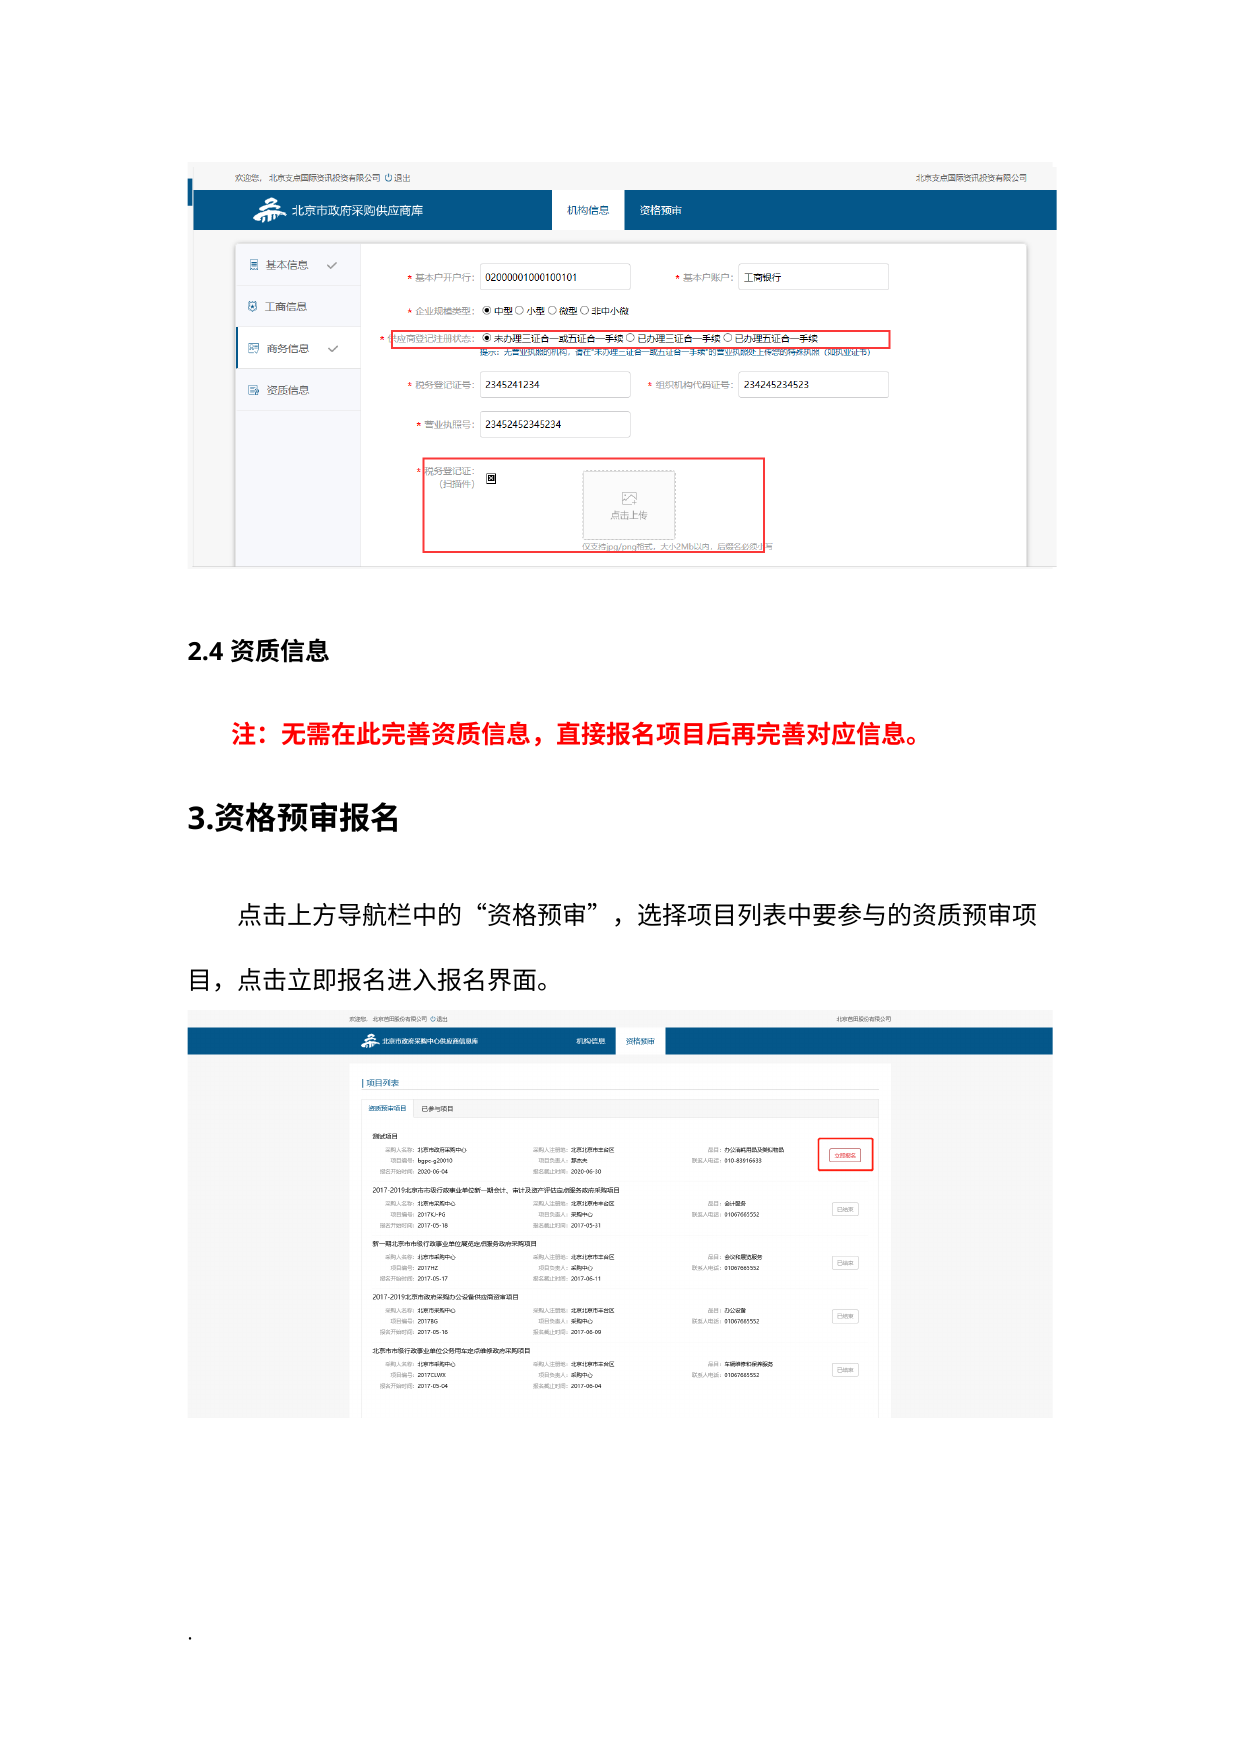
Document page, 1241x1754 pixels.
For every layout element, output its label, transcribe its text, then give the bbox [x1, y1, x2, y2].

picture [187, 162, 1057, 569]
picture [187, 1010, 1053, 1418]
text 2.4 资质信息 [187, 617, 1053, 682]
text 3.资格预审报名 [187, 783, 1053, 848]
text 注：无需在此完善资质信息，直接报名项目后再完善对应信息。 [187, 700, 1053, 765]
text 点击上方导航栏中的“资格预审”，选择项目列表中要参与的资质预审项目，点击立即报名进入报名界面。 [187, 881, 1053, 1010]
